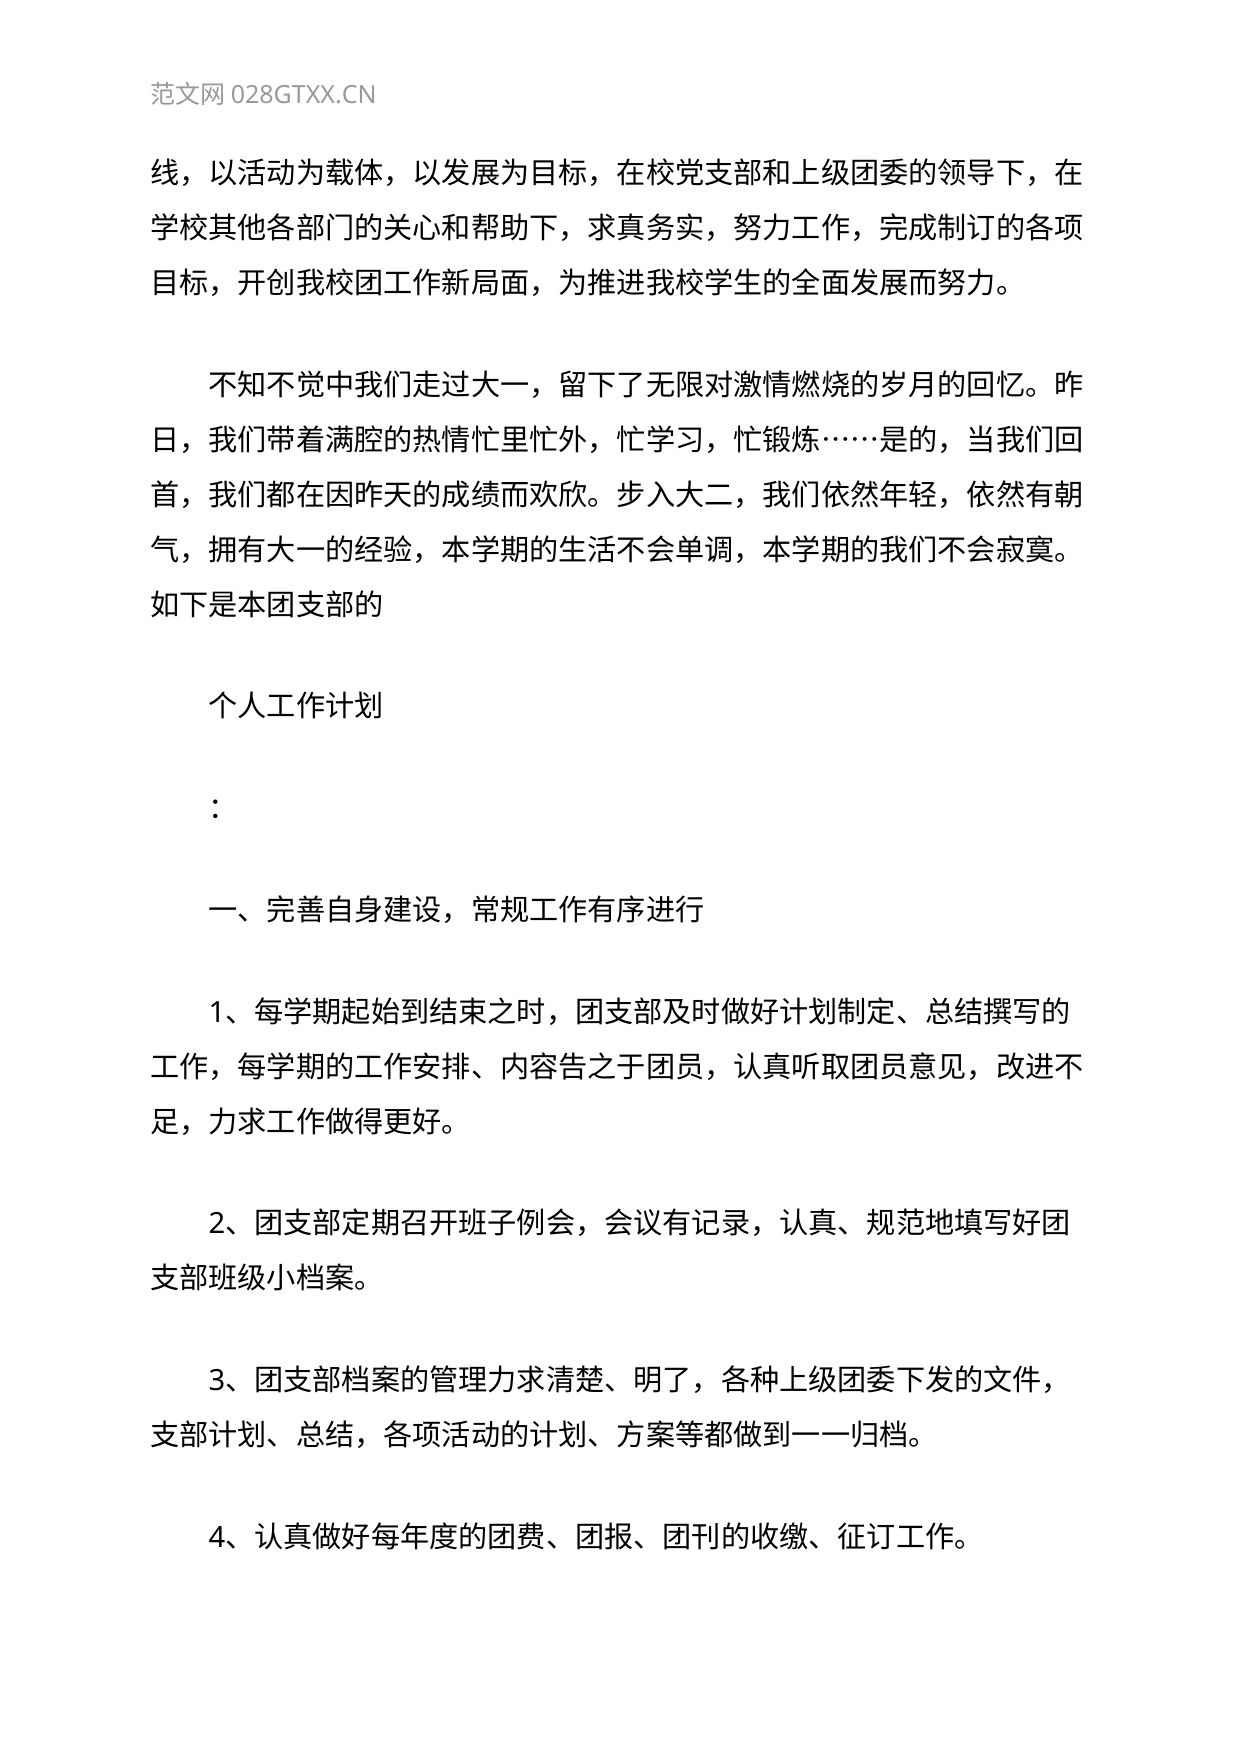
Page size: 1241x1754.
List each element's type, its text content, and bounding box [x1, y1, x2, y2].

text 2、团支部定期召开班子例会，会议有记录，认真、规范地填写好团支部班级小档案。 [150, 1200, 1090, 1297]
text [150, 150, 1090, 302]
text 一、完善自身建设，常规工作有序进行 [150, 886, 1090, 929]
text ： [150, 785, 1090, 827]
text 1、每学期起始到结束之时，团支部及时做好计划制定、总结撰写的工作，每学期的工作安排、内容告之于团员，认真听取团员意见，改进不足，力求工作做得更好。 [150, 988, 1090, 1140]
text 个人工作计划 [150, 683, 1090, 725]
text 3、团支部档案的管理力求清楚、明了，各种上级团委下发的文件，支部计划、总结，各项活动的计划、方案等都做到一一归档。 [150, 1357, 1090, 1454]
text 4、认真做好每年度的团费、团报、团刊的收缴、征订工作。 [150, 1513, 1090, 1556]
text 不知不觉中我们走过大一，留下了无限对激情燃烧的岁月的回忆。昨日，我们带着满腔的热情忙里忙外，忙学习，忙锻炼……是的，当我们回首，我们都在因昨天的成绩而欢欣。步入大二，我们依然年轻，依然有朝气，拥有大一的经验，本学期的生活不会单调，本学期的我们不会寂寞。如下是本团支部的 [150, 362, 1090, 623]
